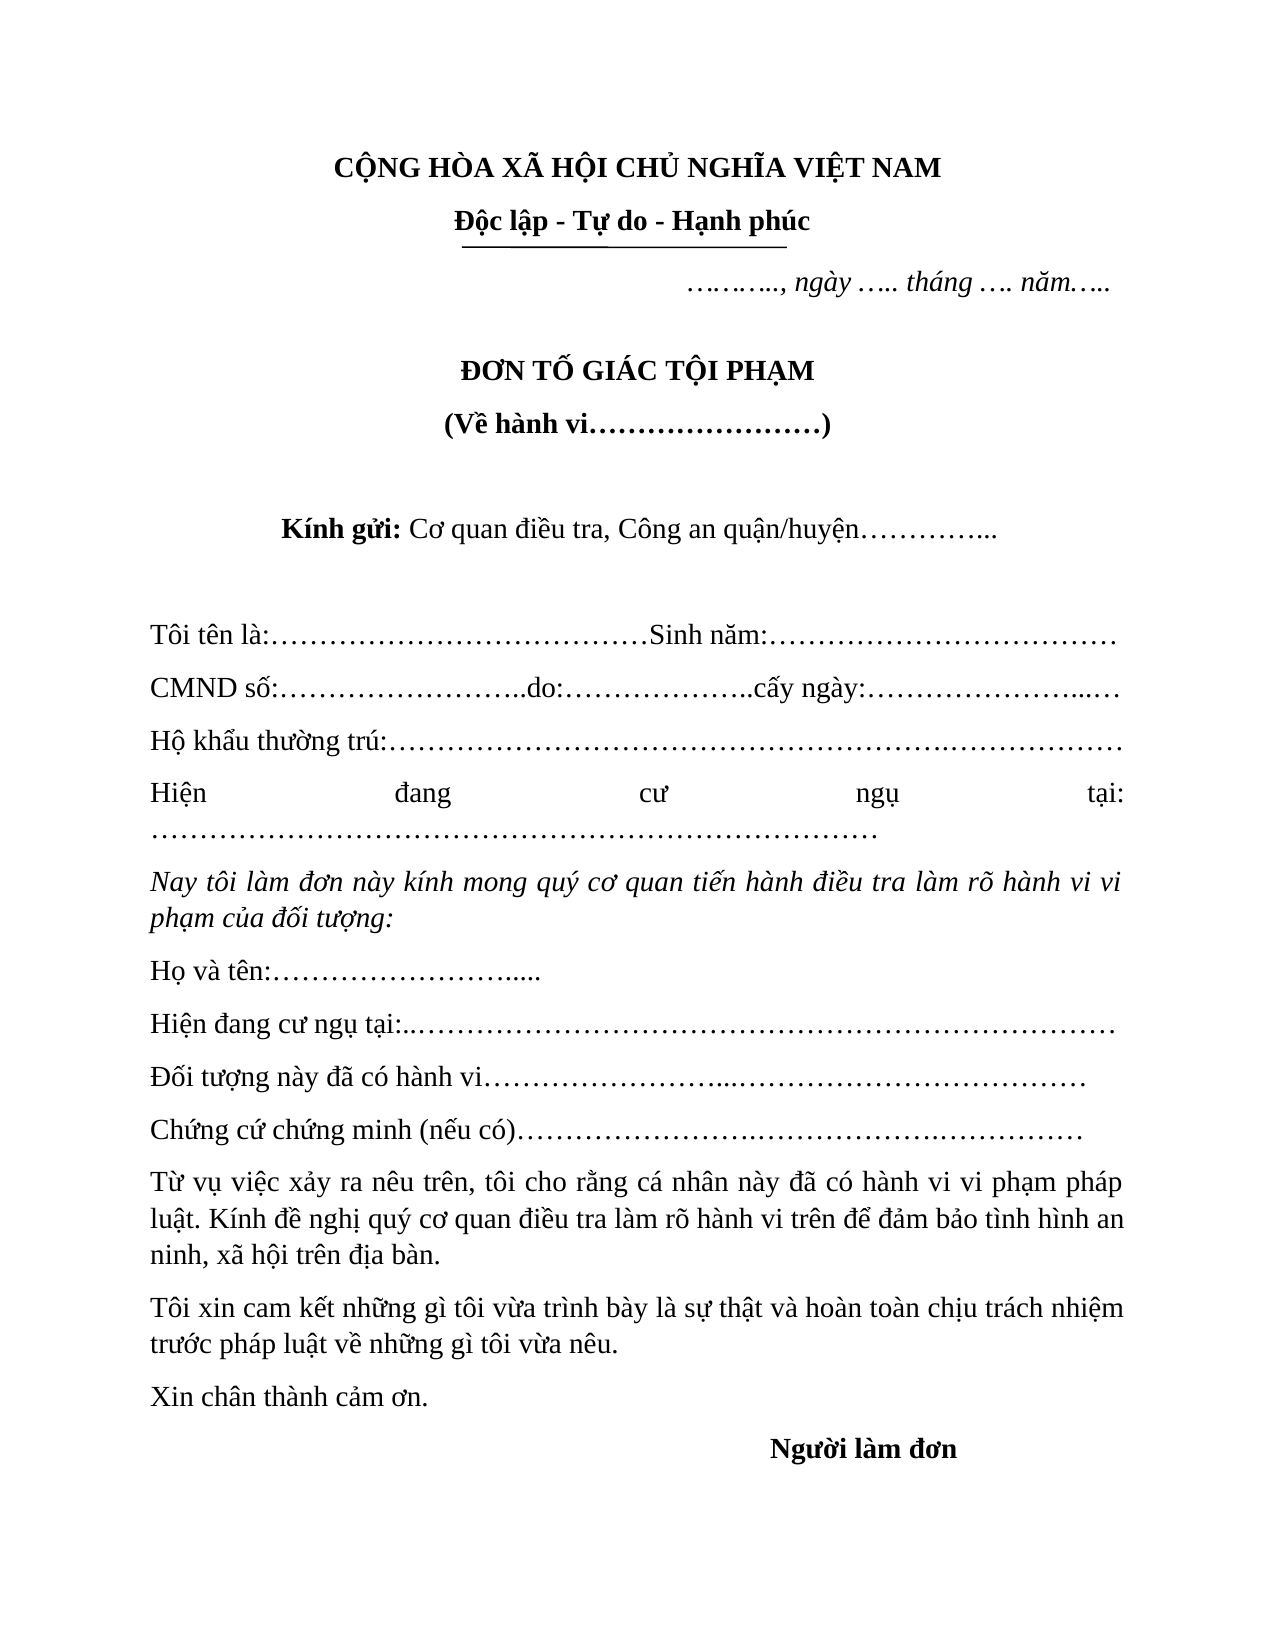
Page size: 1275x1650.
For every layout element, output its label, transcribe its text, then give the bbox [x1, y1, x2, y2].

text Hiện đang cư ngụ tại:………………………………………………………………… [150, 775, 1125, 845]
text Xin chân thành cảm ơn. [150, 1379, 1125, 1412]
text Tôi xin cam kết những gì tôi vừa trình bày là sự thật và hoàn toàn chịu trách nhiệm trước pháp luật về những gì tôi vừa nêu. [150, 1290, 1125, 1359]
text Người làm đơn [150, 1431, 1125, 1465]
text ……….., ngày ….. tháng …. năm….. [150, 264, 1114, 297]
text Họ và tên:……………………..... [150, 953, 1125, 987]
text ĐƠN TỐ GIÁC TỘI PHẠM [150, 353, 1125, 386]
text Hiện đang cư ngụ tại:..……………………………………………………………… [150, 1006, 1125, 1040]
text CMND số:……………………..do:………………..cấy ngày:…………………...… [150, 670, 1125, 703]
text Nay tôi làm đơn này kính mong quý cơ quan tiến hành điều tra làm rõ hành vi vi phạm của đối tượng: [150, 864, 1125, 934]
text Tôi tên là:…………………………………Sinh năm:……………………………… [150, 617, 1125, 651]
text (Về hành vi……………………) [150, 406, 1125, 439]
text Độc lập - Tự do - Hạnh phúc [150, 203, 1114, 236]
text Hộ khẩu thường trú:………………………………………………….……………… [150, 723, 1125, 756]
text Từ vụ việc xảy ra nêu trên, tôi cho rằng cá nhân này đã có hành vi vi phạm pháp luật. Kính đề nghị quý cơ quan điều tra làm rõ hành vi trên để đảm bảo tình hình an ninh, xã hội trên địa bàn. [150, 1164, 1125, 1270]
text CỘNG HÒA XÃ HỘI CHỦ NGHĨA VIỆT NAM [150, 150, 1125, 183]
text Kính gửi: Cơ quan điều tra, Công an quận/huyện…………... [150, 511, 1125, 545]
text Đối tượng này đã có hành vi……………………...……………………………… [150, 1059, 1125, 1092]
text Chứng cứ chứng minh (nếu có)…………………….……………….…………… [150, 1112, 1125, 1145]
